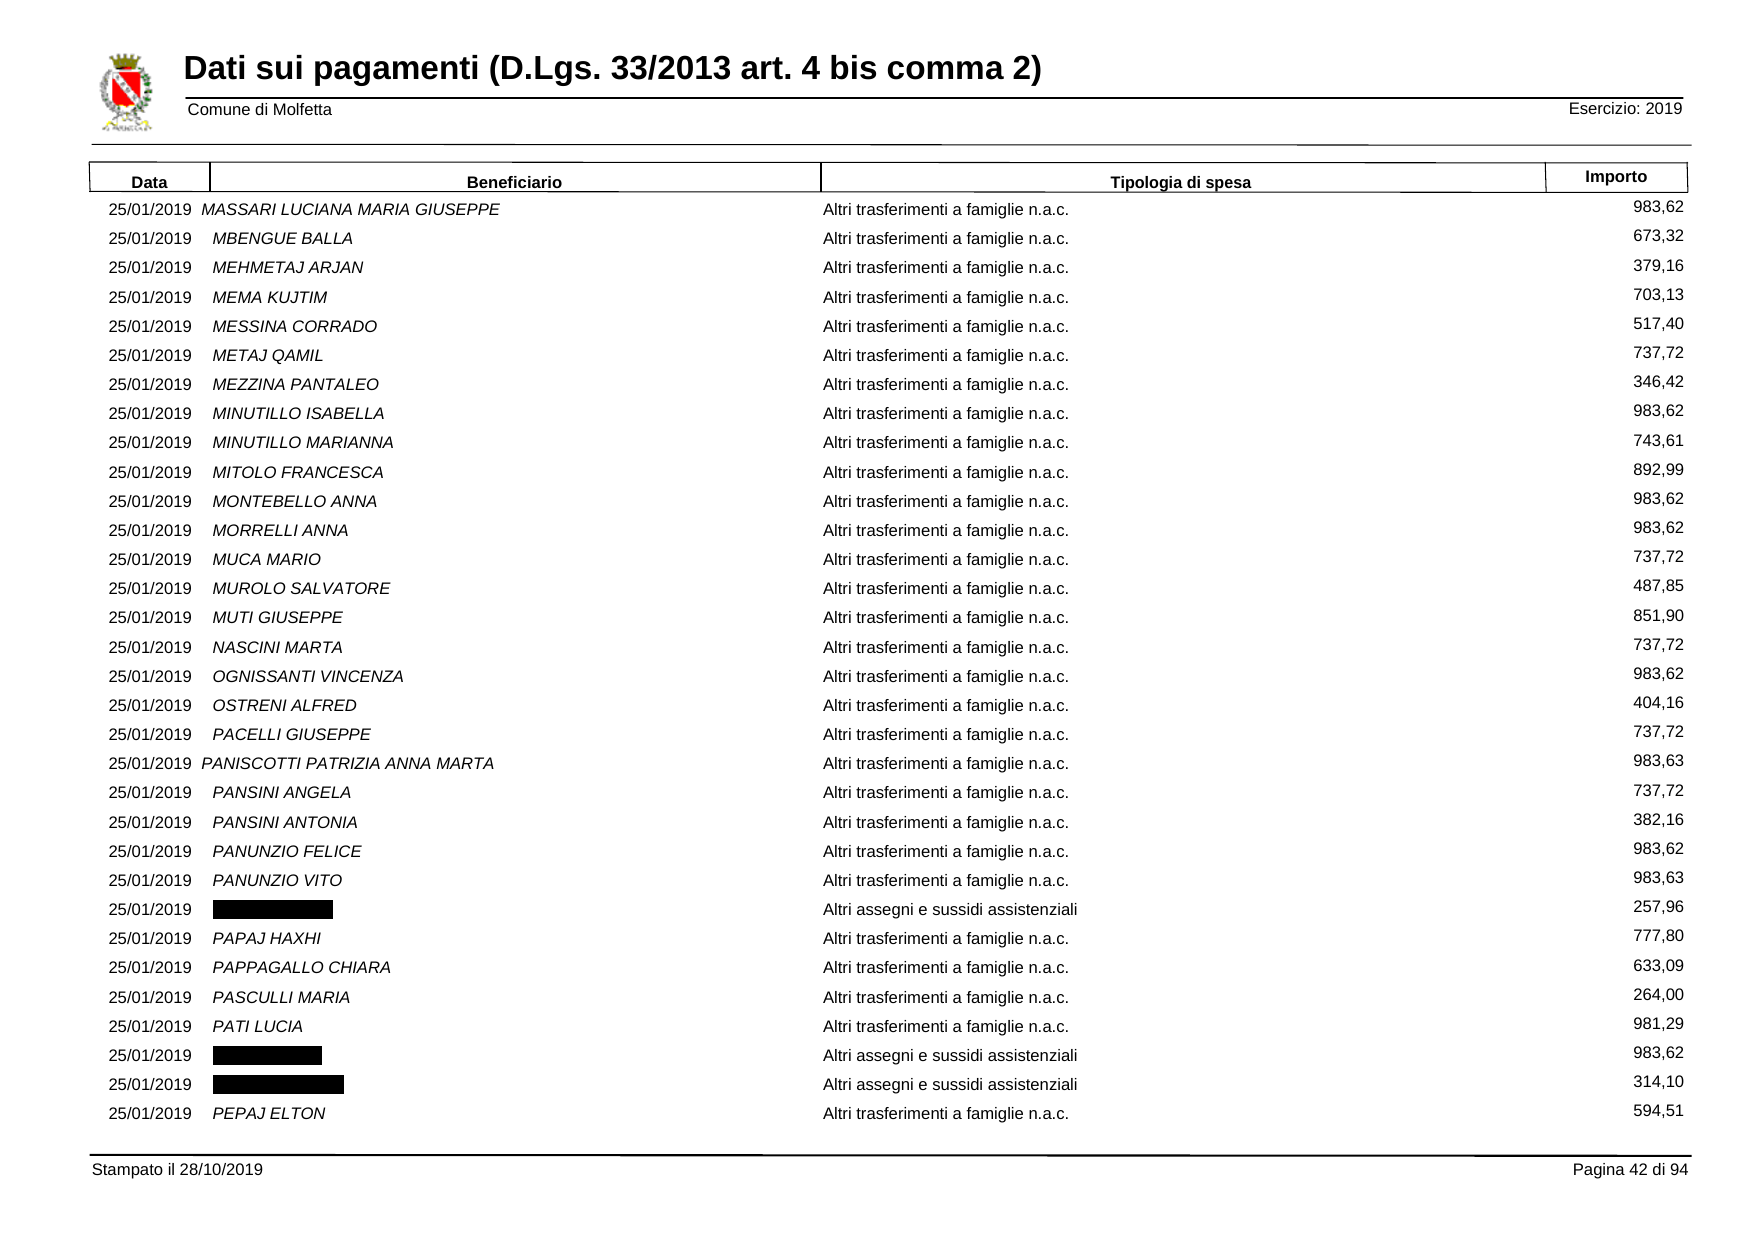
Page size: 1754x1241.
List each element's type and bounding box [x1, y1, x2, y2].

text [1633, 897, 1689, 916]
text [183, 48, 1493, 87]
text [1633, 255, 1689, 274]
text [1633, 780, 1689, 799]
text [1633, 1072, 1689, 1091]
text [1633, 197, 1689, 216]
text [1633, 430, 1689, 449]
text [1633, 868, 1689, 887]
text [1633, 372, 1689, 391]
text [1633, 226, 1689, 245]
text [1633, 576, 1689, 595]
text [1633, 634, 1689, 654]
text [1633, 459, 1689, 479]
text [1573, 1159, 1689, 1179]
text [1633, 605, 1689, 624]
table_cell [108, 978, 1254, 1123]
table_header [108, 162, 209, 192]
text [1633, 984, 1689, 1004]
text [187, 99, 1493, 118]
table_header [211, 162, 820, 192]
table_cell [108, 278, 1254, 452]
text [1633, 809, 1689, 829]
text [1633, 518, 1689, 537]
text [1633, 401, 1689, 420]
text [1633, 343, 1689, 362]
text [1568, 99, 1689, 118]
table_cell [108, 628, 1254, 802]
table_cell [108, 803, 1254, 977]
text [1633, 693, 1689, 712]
picture [91, 52, 1684, 132]
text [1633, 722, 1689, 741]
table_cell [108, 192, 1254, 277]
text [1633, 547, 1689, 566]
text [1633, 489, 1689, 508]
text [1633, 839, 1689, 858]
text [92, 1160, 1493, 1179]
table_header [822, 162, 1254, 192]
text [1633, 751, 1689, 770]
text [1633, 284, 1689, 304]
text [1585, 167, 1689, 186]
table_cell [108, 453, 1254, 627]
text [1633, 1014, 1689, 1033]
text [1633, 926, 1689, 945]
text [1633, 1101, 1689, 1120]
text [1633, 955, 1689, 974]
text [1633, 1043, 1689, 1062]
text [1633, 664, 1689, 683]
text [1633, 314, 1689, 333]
